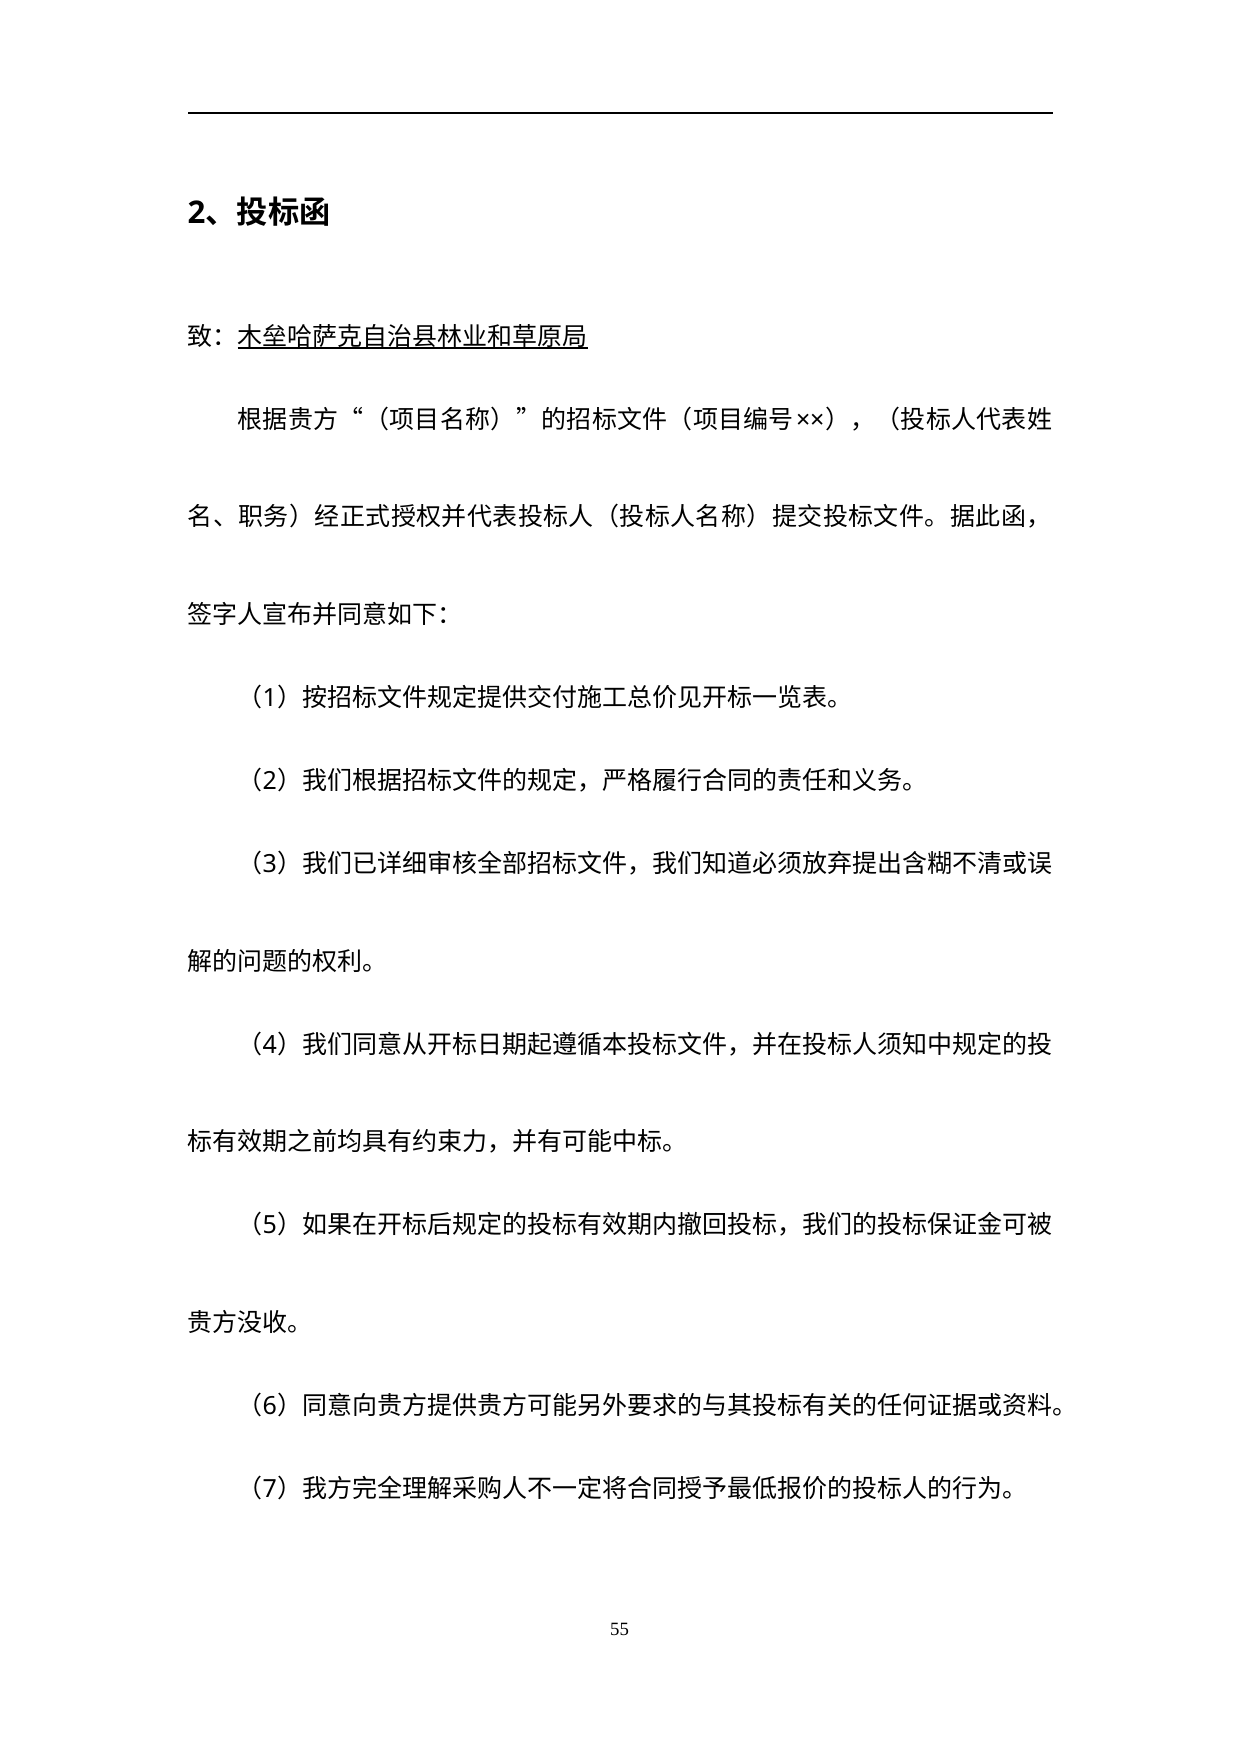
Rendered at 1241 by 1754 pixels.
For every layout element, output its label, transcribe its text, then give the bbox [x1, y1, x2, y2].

text （4）我们同意从开标日期起遵循本投标文件，并在投标人须知中规定的投标有效期之前均具有约束力，并有可能中标。 [187, 1010, 1053, 1172]
text （1）按招标文件规定提供交付施工总价见开标一览表。 [187, 663, 1053, 728]
subtitle 2、投标函 [187, 177, 1053, 242]
text （2）我们根据招标文件的规定，严格履行合同的责任和义务。 [187, 746, 1053, 811]
text （6）同意向贵方提供贵方可能另外要求的与其投标有关的任何证据或资料。 [187, 1371, 1053, 1436]
text （7）我方完全理解采购人不一定将合同授予最低报价的投标人的行为。 [187, 1454, 1053, 1519]
text 根据贵方“（项目名称）”的招标文件（项目编号××），（投标人代表姓名、职务）经正式授权并代表投标人（投标人名称）提交投标文件。据此函，签字人宣布并同意如下： [187, 385, 1053, 645]
text （5）如果在开标后规定的投标有效期内撤回投标，我们的投标保证金可被贵方没收。 [187, 1191, 1053, 1353]
text 致：木垒哈萨克自治县林业和草原局 [187, 302, 1053, 367]
text （3）我们已详细审核全部招标文件，我们知道必须放弃提出含糊不清或误解的问题的权利。 [187, 829, 1053, 992]
